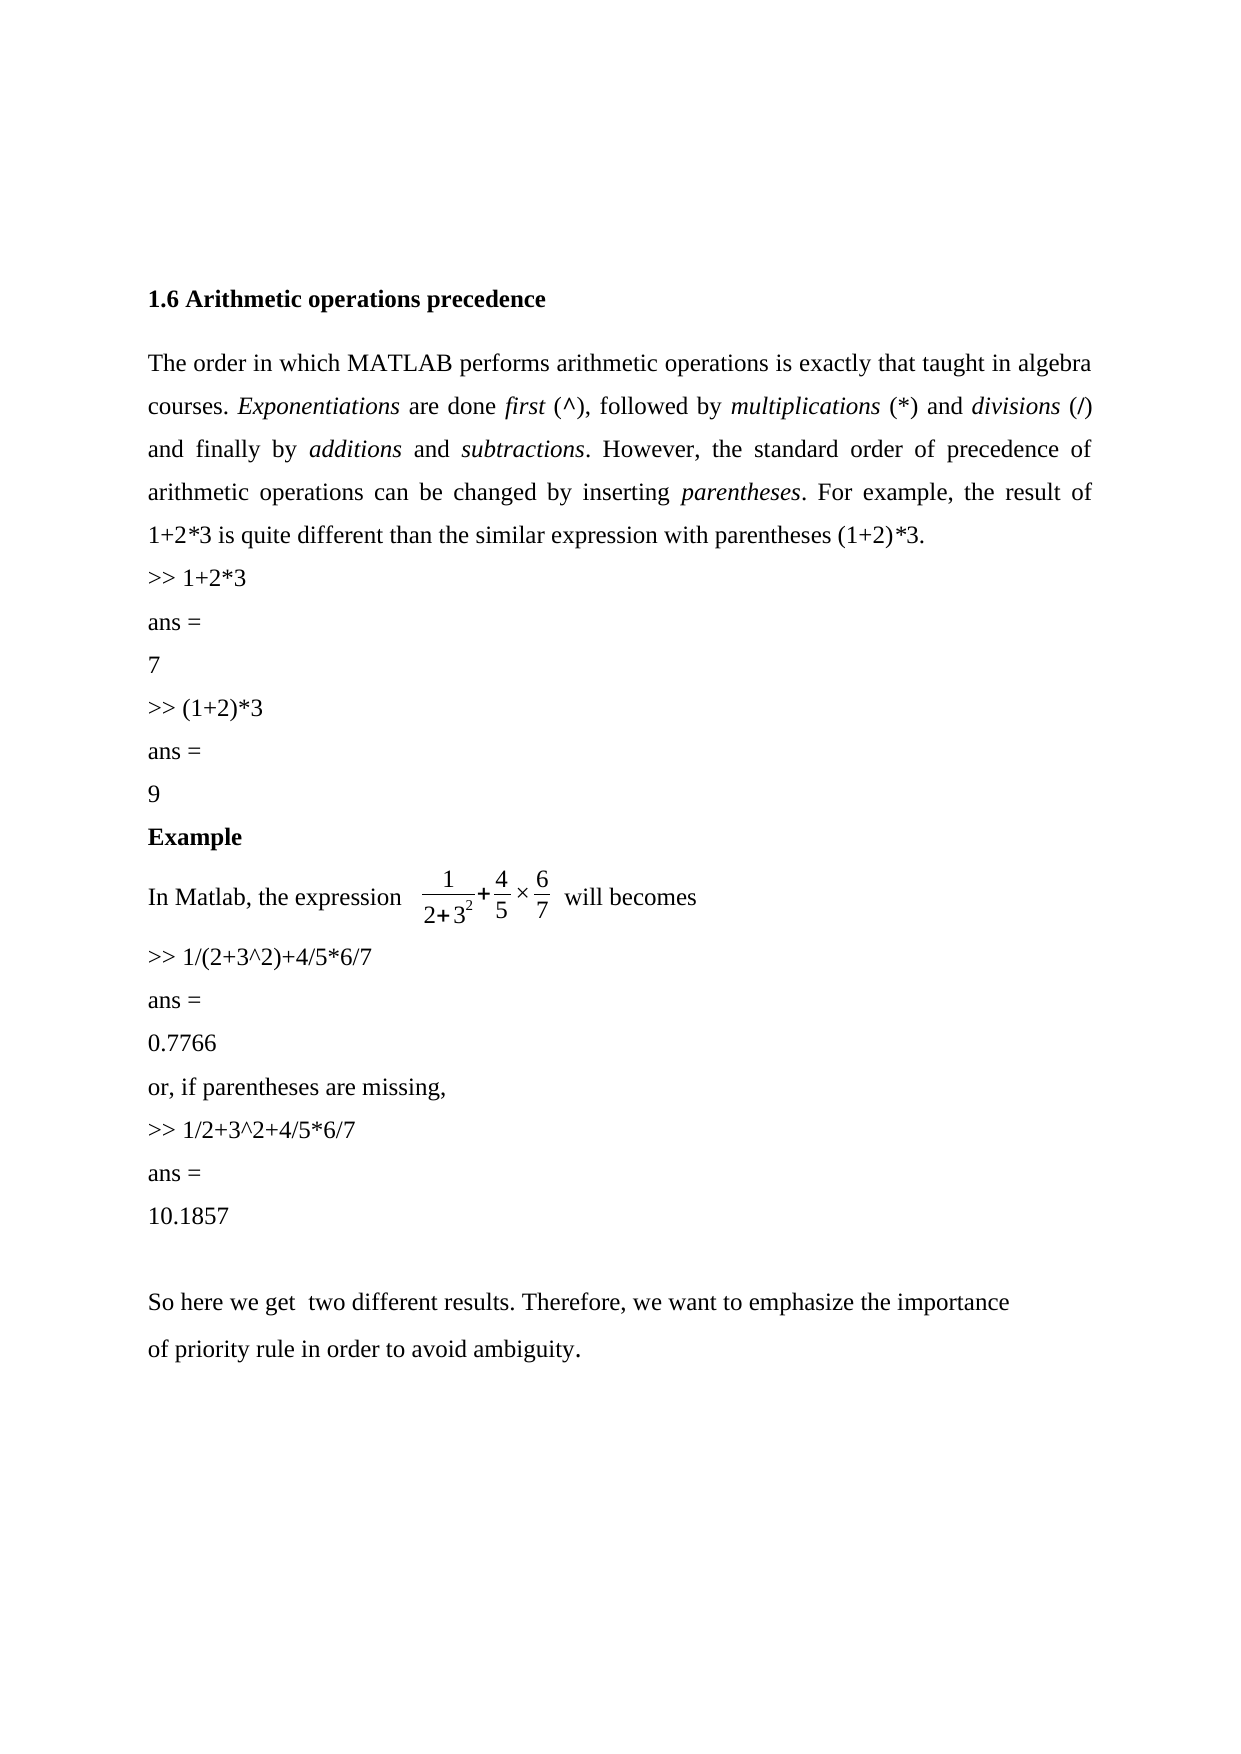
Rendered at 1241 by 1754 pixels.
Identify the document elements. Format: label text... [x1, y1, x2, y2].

text ans = [148, 736, 1093, 765]
text >> (1+2)*3 [148, 693, 1093, 722]
text ans = [148, 607, 1093, 635]
text The order in which MATLAB performs arithmetic operations is exactly that taught in algebra courses. Exponentiations are done first (^), followed by multiplications (*) and divisions (/) and finally by additions and subtractions. However, the standard order of precedence of arithmetic operations can be changed by inserting parentheses. For example, the result of 1+2*3 is quite different than the similar expression with parentheses (1+2)*3. [148, 348, 1093, 549]
text ans = [148, 985, 1093, 1014]
text 0.7766 [148, 1028, 1093, 1057]
text >> 1/(2+3^2)+4/5*6/7 [148, 942, 1093, 971]
text 1.6 Arithmetic operations precedence [148, 284, 1093, 313]
text >> 1+2*3 [148, 563, 1093, 592]
text Example [148, 822, 1093, 851]
text So here we get two different results. Therefore, we want to emphasize the importance [148, 1287, 1093, 1316]
text or, if parentheses are missing, [148, 1072, 1093, 1100]
text ans = [148, 1158, 1093, 1187]
text of priority rule in order to avoid ambiguity. [148, 1330, 1093, 1364]
text In Matlab, the expression will becomes [148, 865, 1093, 928]
text 9 [148, 779, 1093, 808]
text 7 [148, 650, 1093, 678]
text >> 1/2+3^2+4/5*6/7 [148, 1115, 1093, 1143]
text 10.1857 [148, 1201, 1093, 1230]
